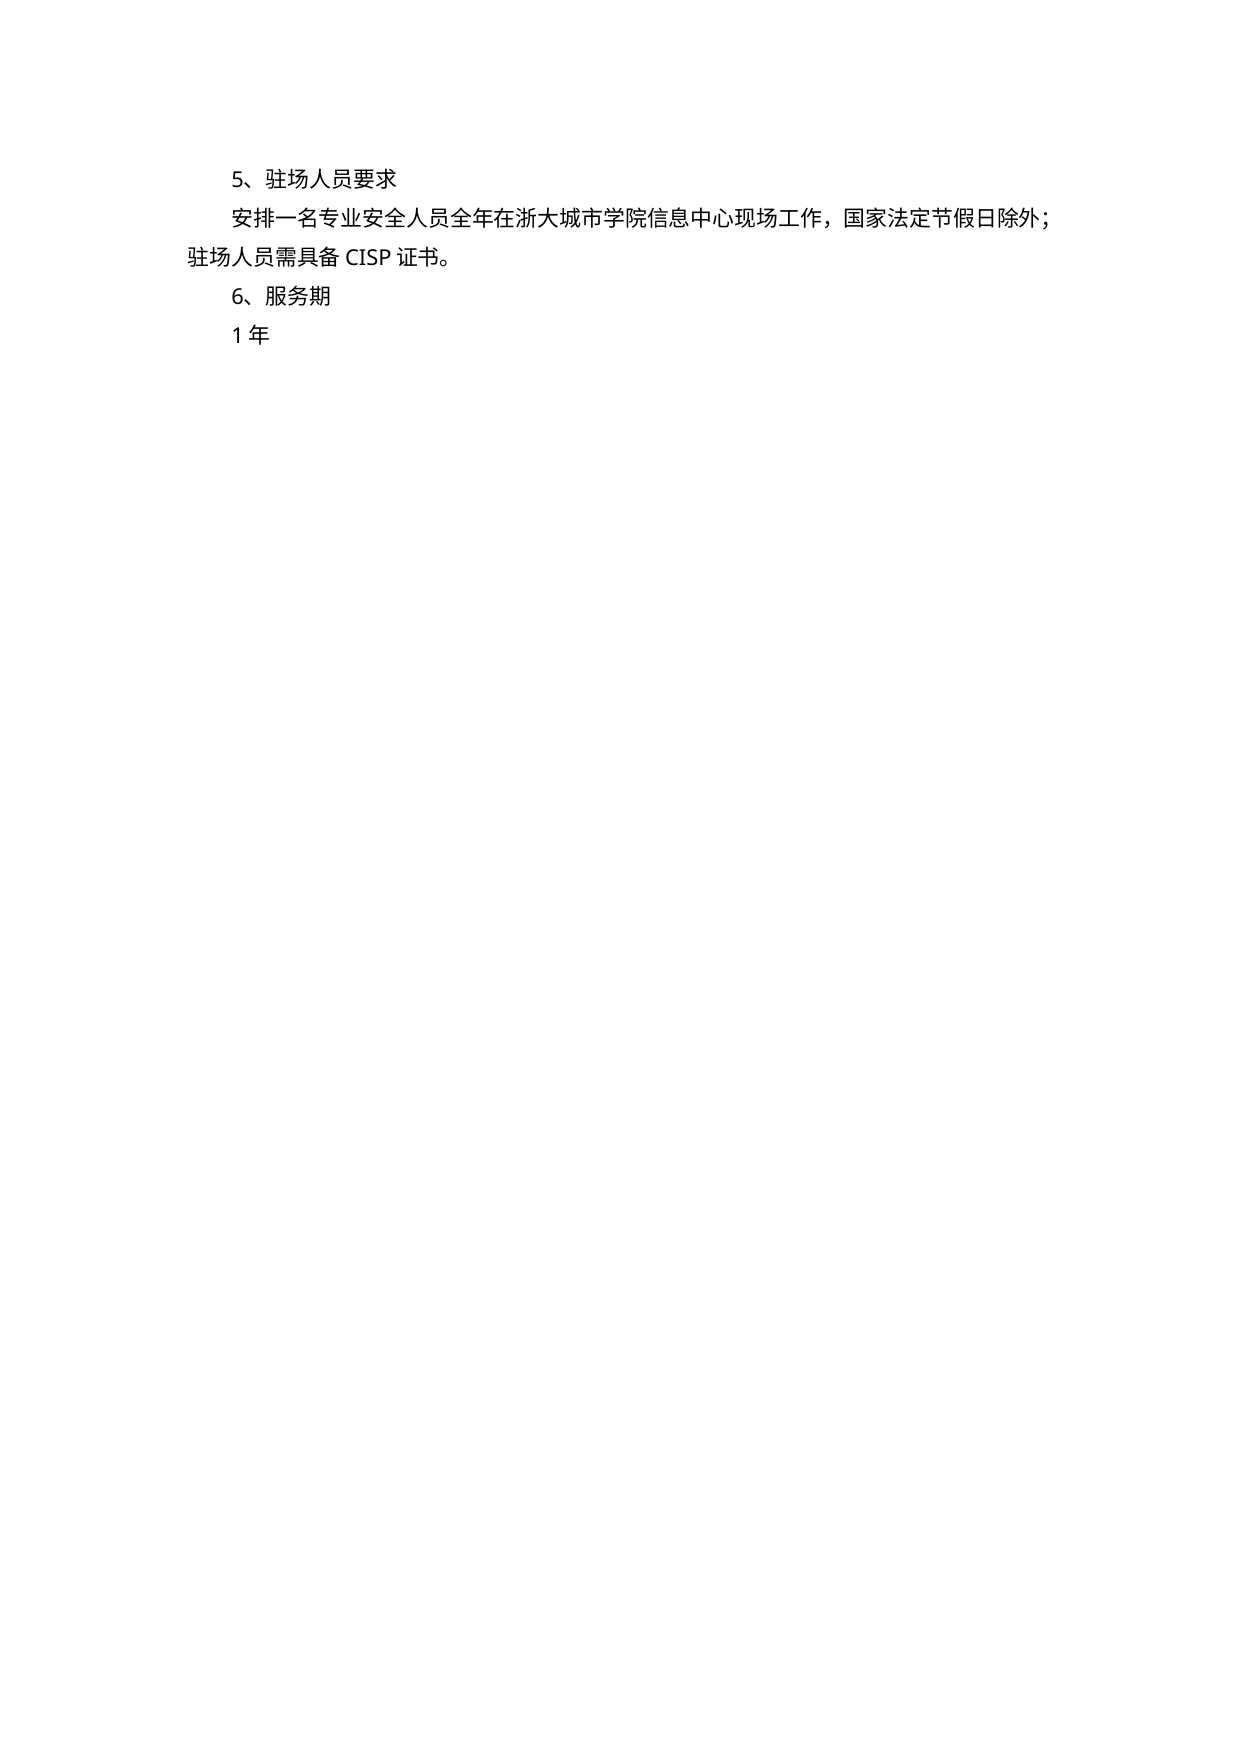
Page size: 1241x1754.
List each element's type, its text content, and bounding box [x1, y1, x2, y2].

text 安排一名专业安全人员全年在浙大城市学院信息中心现场工作，国家法定节假日除外；驻场人员需具备CISP证书。 [187, 201, 1053, 272]
text 1年 [187, 317, 1053, 350]
text 6、服务期 [187, 279, 1053, 311]
text 5、驻场人员要求 [187, 162, 1053, 194]
